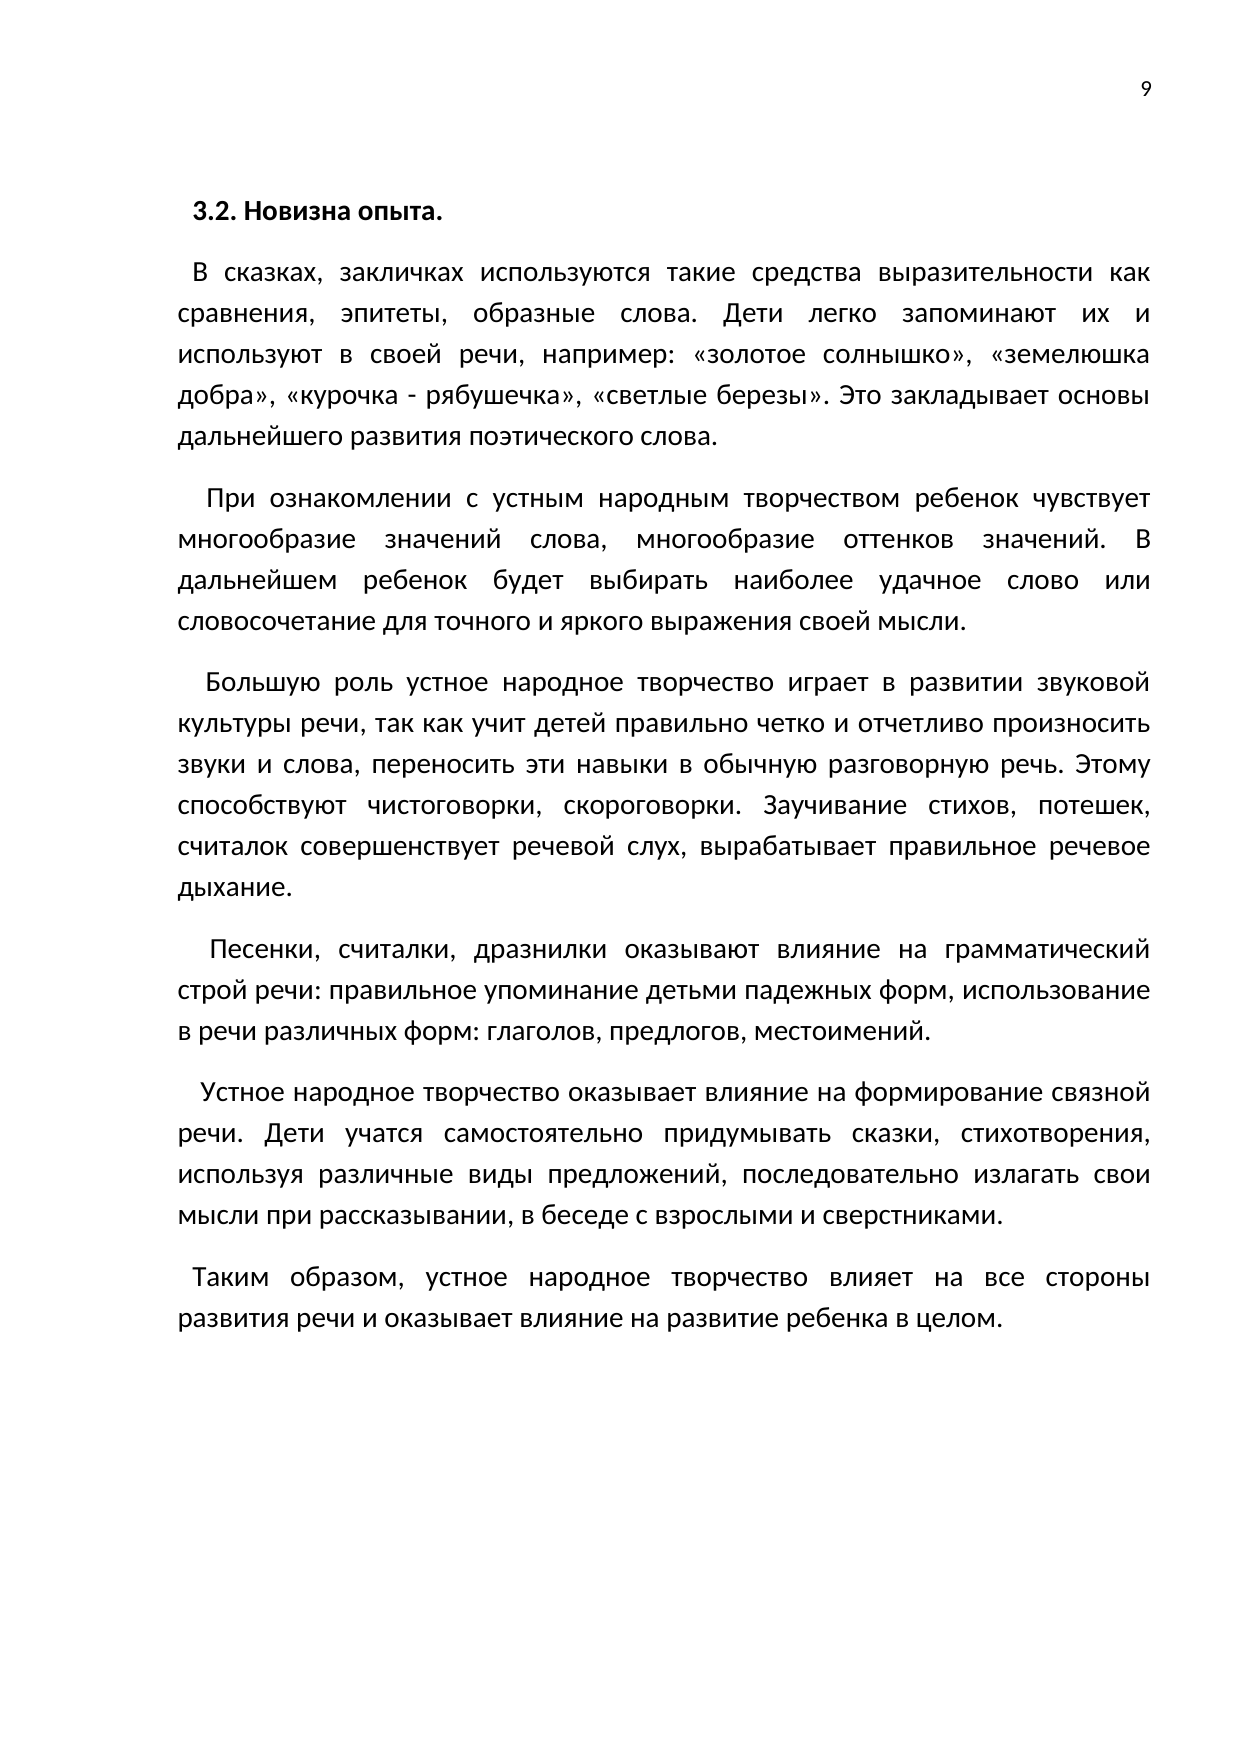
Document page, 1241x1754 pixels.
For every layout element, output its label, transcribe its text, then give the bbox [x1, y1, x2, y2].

text Песенки, считалки, дразнилки оказывают влияние на грамматический строй речи: правильное упоминание детьми падежных форм, использование в речи различных форм: глаголов, предлогов, местоимений. [177, 930, 1152, 1047]
text При ознакомлении с устным народным творчеством ребенок чувствует многообразие значений слова, многообразие оттенков значений. В дальнейшем ребенок будет выбирать наиболее удачное слово или словосочетание для точного и яркого выражения своей мысли. [177, 479, 1152, 637]
text Большую роль устное народное творчество играет в развитии звуковой культуры речи, так как учит детей правильно четко и отчетливо произносить звуки и слова, переносить эти навыки в обычную разговорную речь. Этому способствуют чистоговорки, скороговорки. Заучивание стихов, потешек, считалок совершенствует речевой слух, вырабатывает правильное речевое дыхание. [177, 663, 1152, 904]
text 3.2. Новизна опыта. [177, 192, 1152, 227]
text Устное народное творчество оказывает влияние на формирование связной речи. Дети учатся самостоятельно придумывать сказки, стихотворения, используя различные виды предложений, последовательно излагать свои мысли при рассказывании, в беседе с взрослыми и сверстниками. [177, 1073, 1152, 1232]
text В сказках, закличках используются такие средства выразительности как сравнения, эпитеты, образные слова. Дети легко запоминают их и используют в своей речи, например: «золотое солнышко», «земелюшка добра», «курочка - рябушечка», «светлые березы». Это закладывает основы дальнейшего развития поэтического слова. [177, 253, 1152, 453]
text Таким образом, устное народное творчество влияет на все стороны развития речи и оказывает влияние на развитие ребенка в целом. [177, 1258, 1152, 1335]
